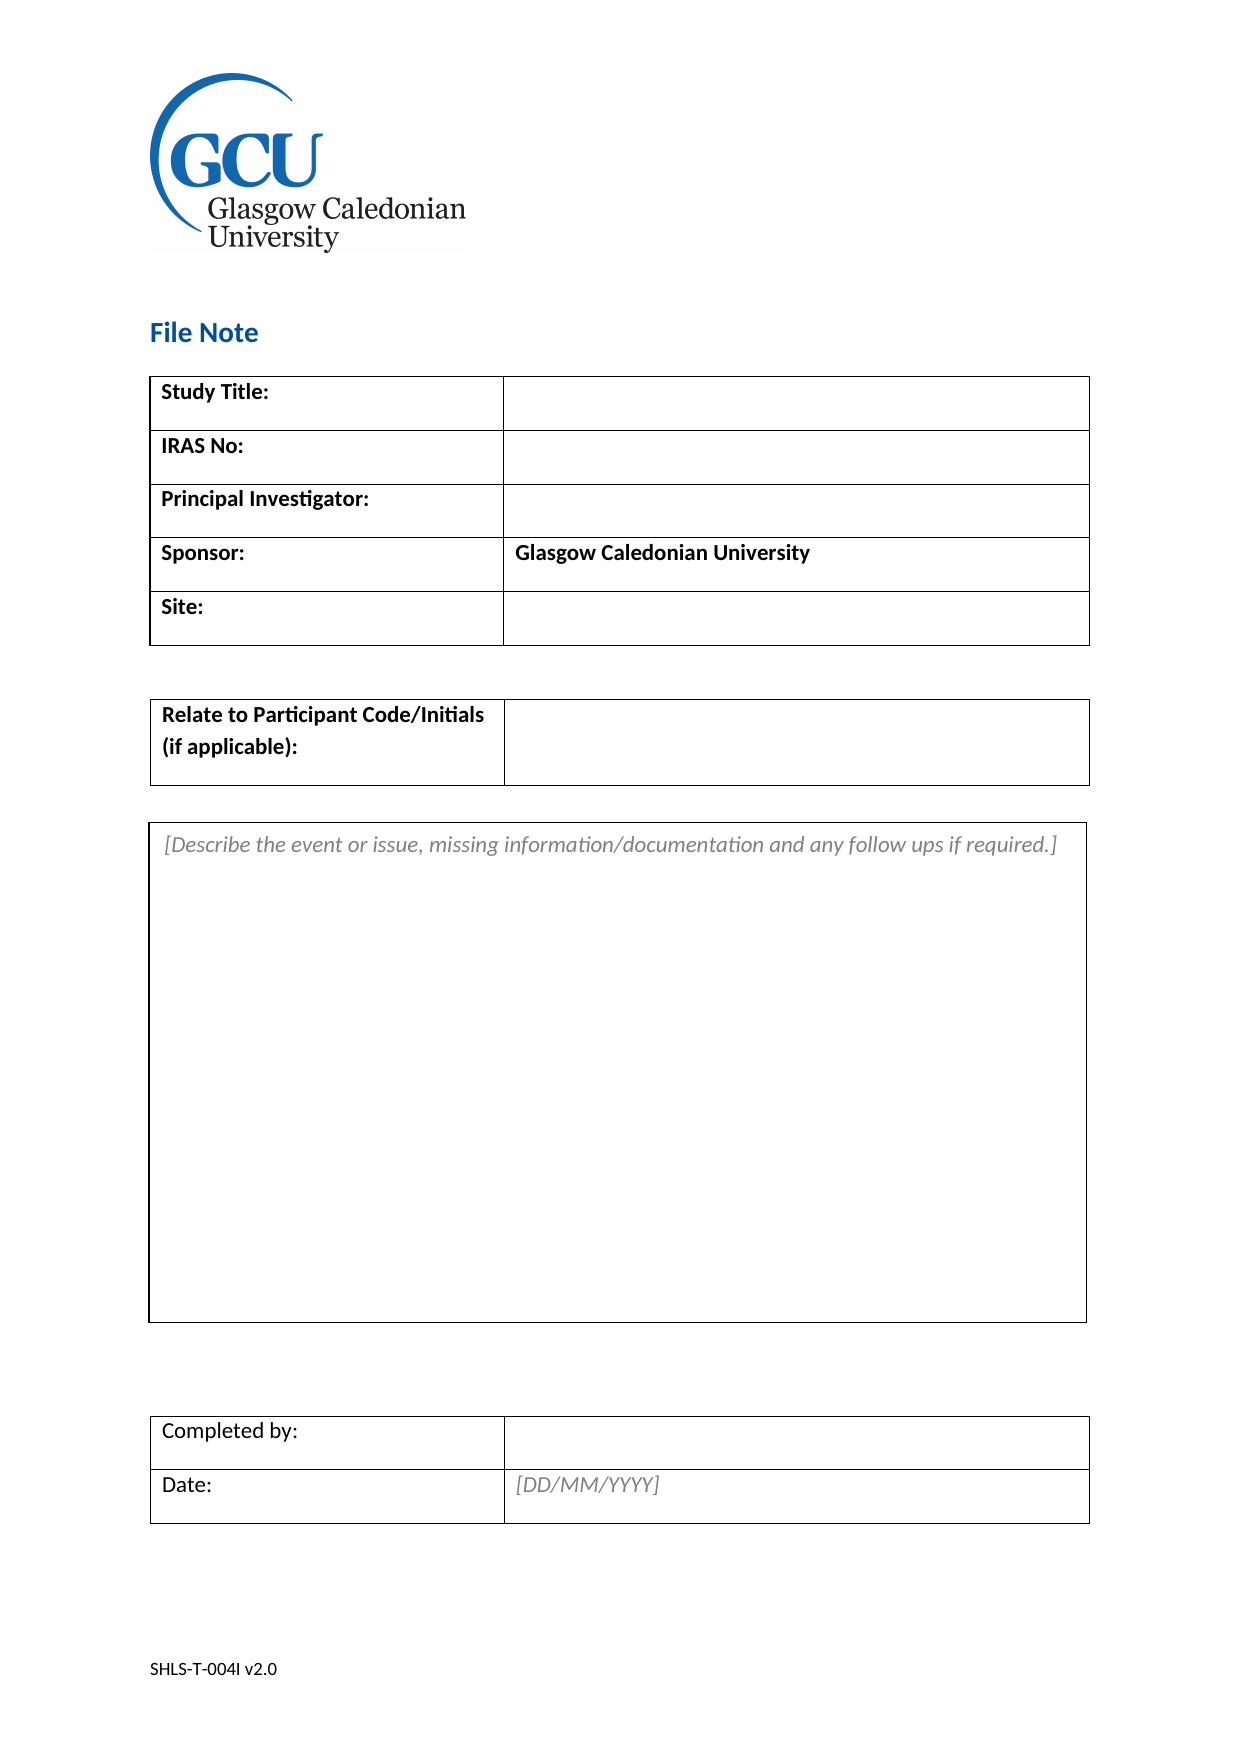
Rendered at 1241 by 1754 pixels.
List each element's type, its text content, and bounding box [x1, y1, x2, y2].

table_header [504, 377, 1089, 430]
table_cell Site: [151, 592, 503, 645]
text File Note [150, 314, 1090, 350]
table_cell [504, 431, 1089, 483]
picture [150, 73, 466, 253]
table_header Completed by: [151, 1417, 504, 1469]
table_cell [504, 592, 1089, 645]
table_cell [DD/MM/YYYY] [505, 1470, 1089, 1523]
table_cell Sponsor: [151, 538, 503, 591]
table_cell Glasgow Caledonian University [504, 538, 1089, 591]
table_header [505, 1417, 1089, 1469]
table_header Relate to Participant Code/Initials (if applicable): [151, 700, 504, 785]
table_header Study Title: [151, 377, 503, 430]
table_cell Principal Investigator: [151, 485, 503, 537]
table_cell [504, 485, 1089, 537]
table_header [505, 700, 1089, 785]
table_cell IRAS No: [151, 431, 503, 483]
table_cell Date: [151, 1470, 504, 1523]
